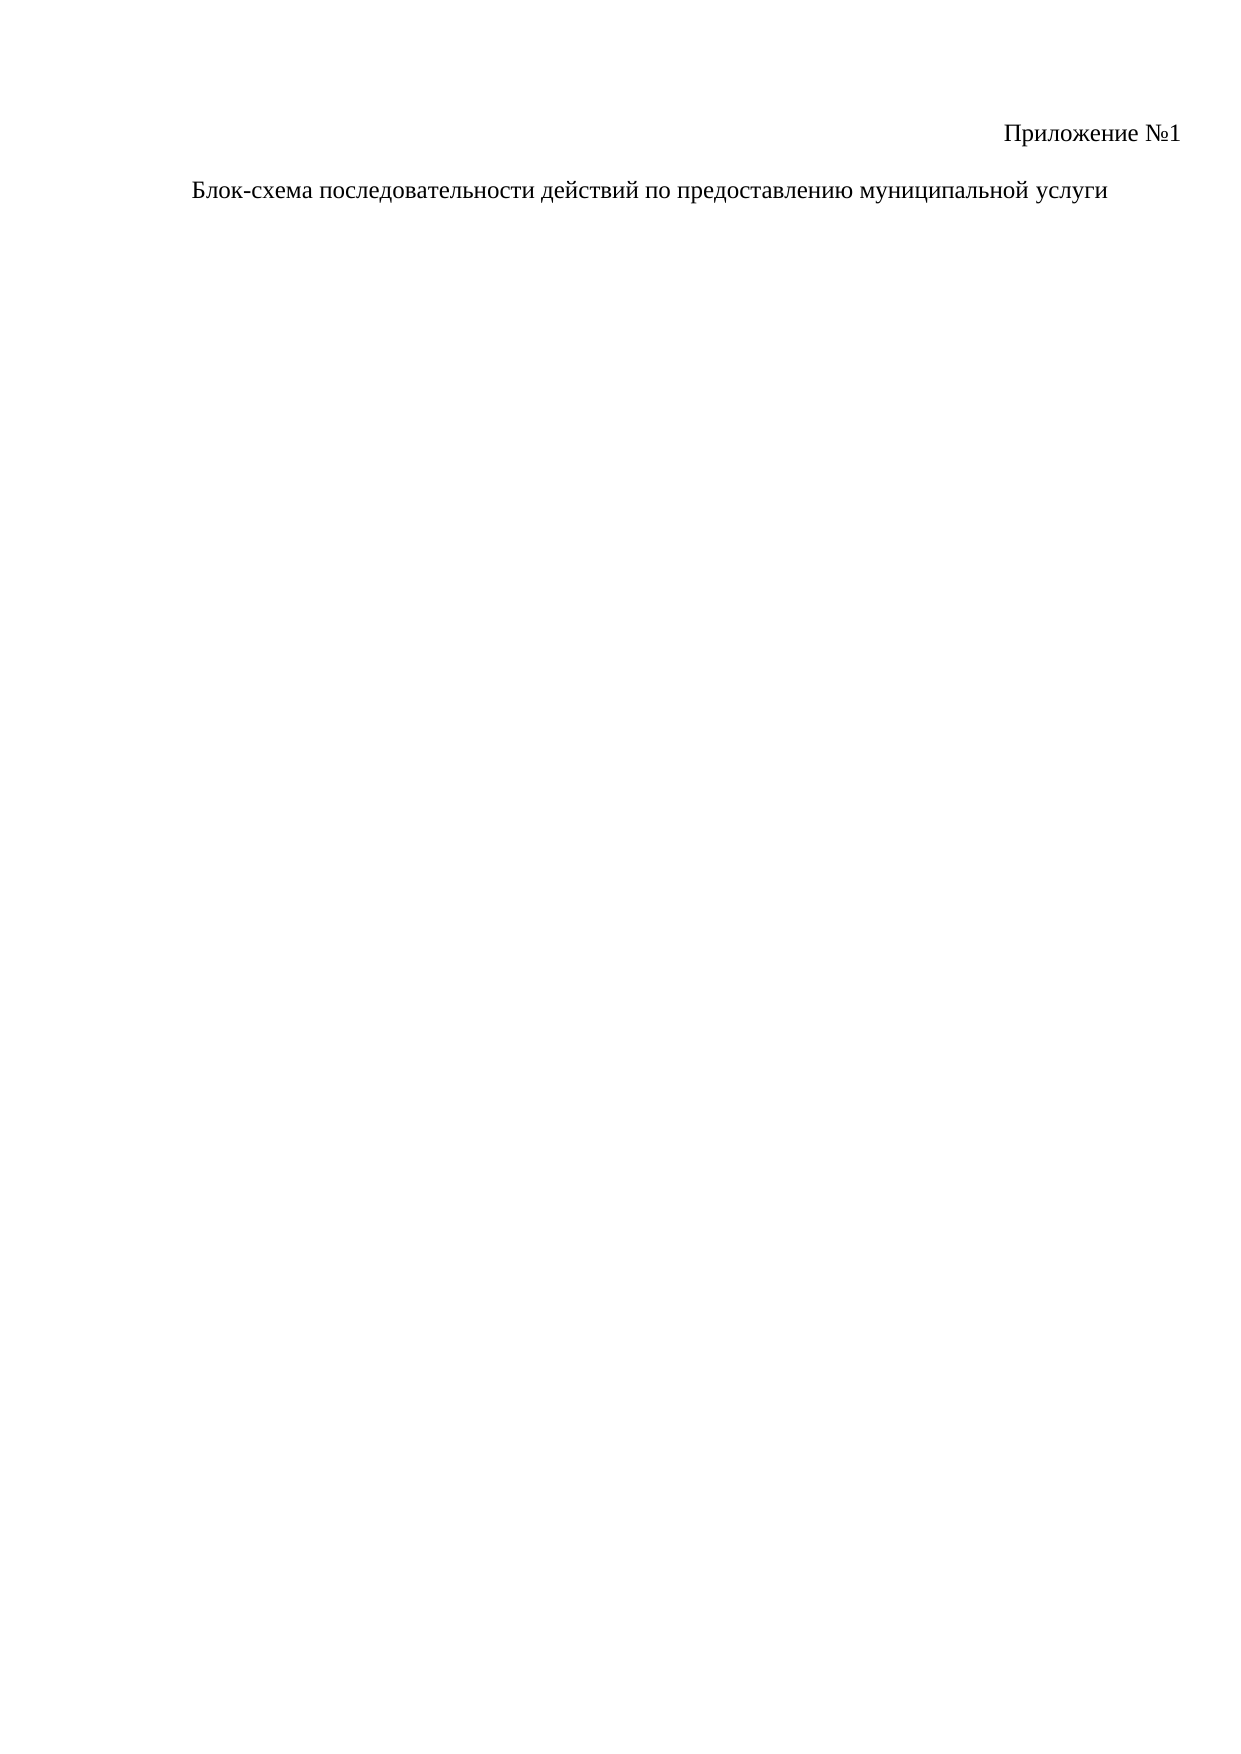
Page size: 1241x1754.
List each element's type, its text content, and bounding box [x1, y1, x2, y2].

text Приложение №1 [718, 118, 1181, 147]
text Блок-схема последовательности действий по предоставлению муниципальной услуги [118, 176, 1181, 204]
